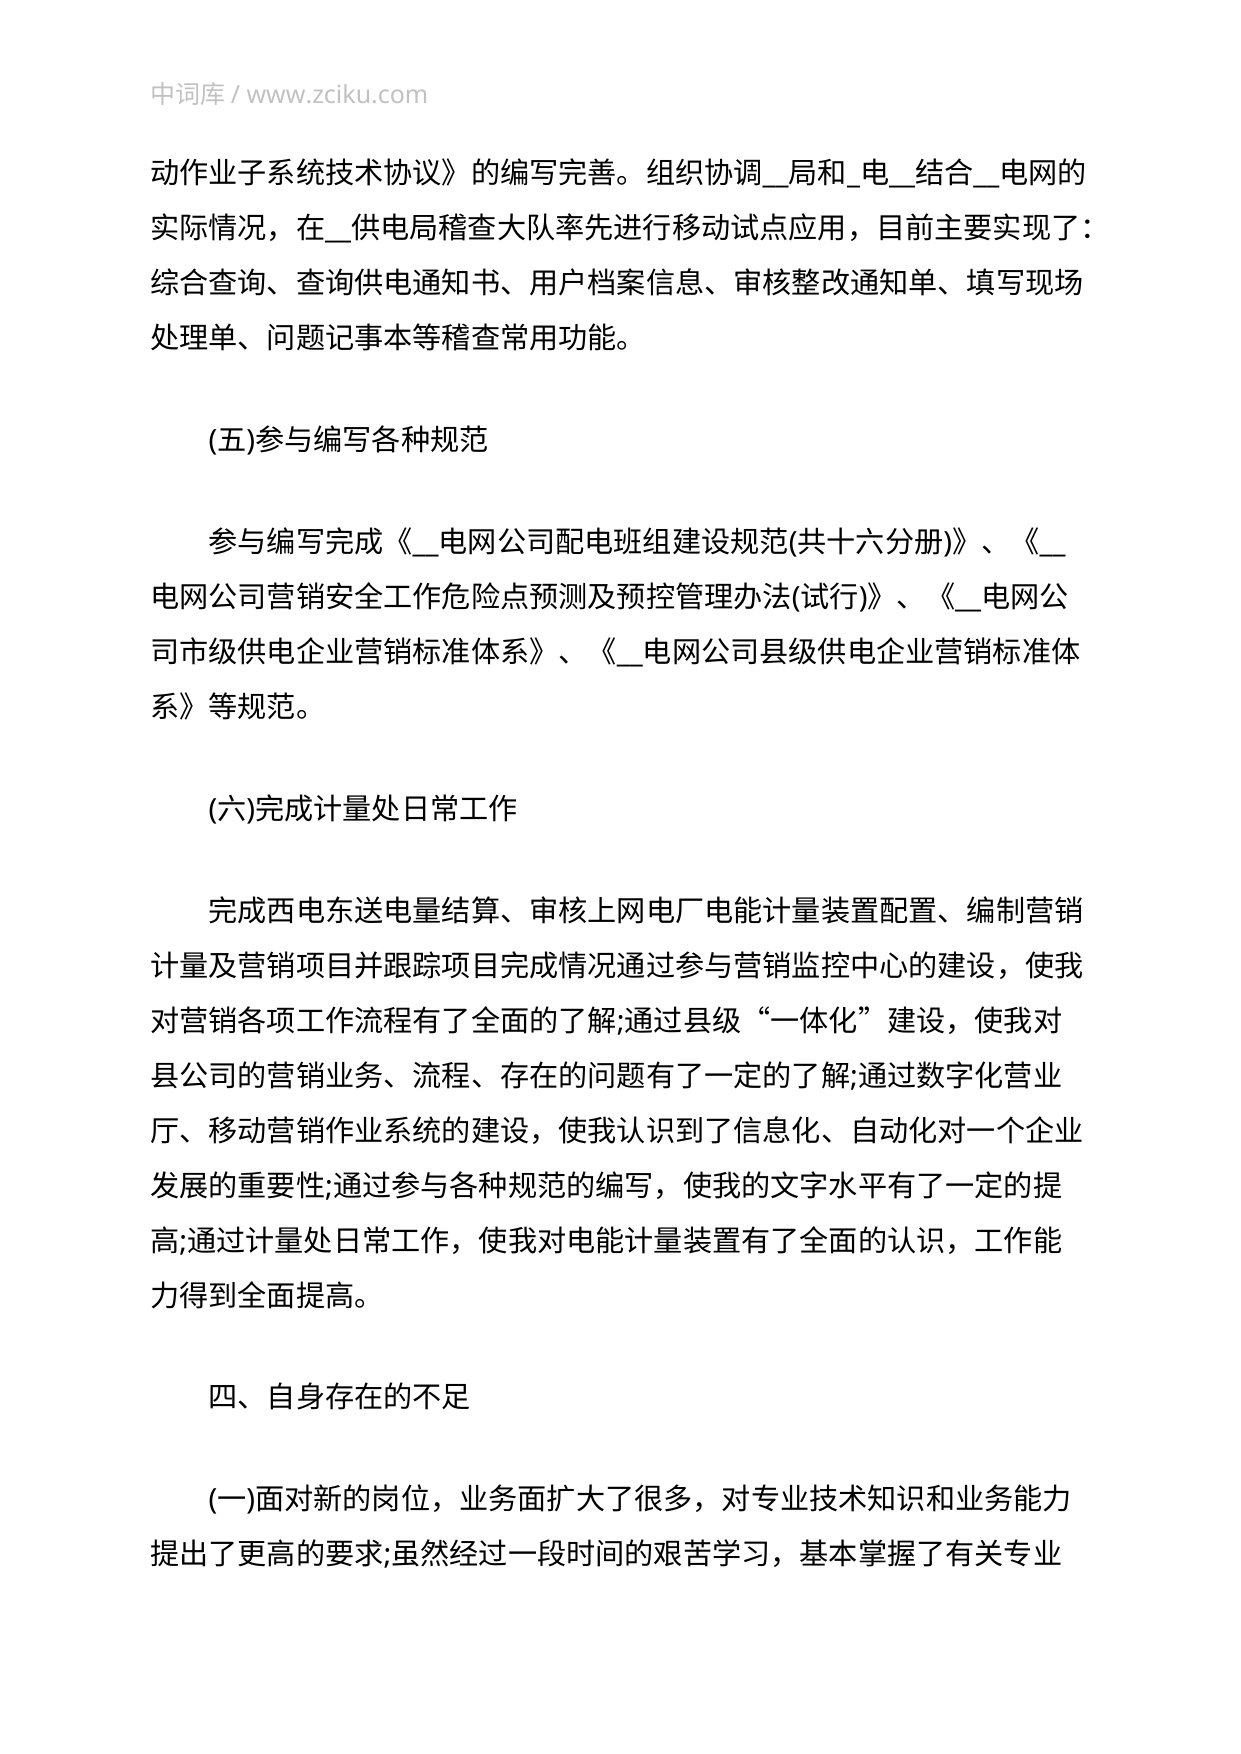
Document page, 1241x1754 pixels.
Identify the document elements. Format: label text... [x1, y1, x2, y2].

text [150, 1476, 1090, 1573]
text 参与编写完成《__电网公司配电班组建设规范(共十六分册)》、《__电网公司营销安全工作危险点预测及预控管理办法(试行)》、《__电网公司市级供电企业营销标准体系》、《__电网公司县级供电企业营销标准体系》等规范。 [150, 519, 1090, 726]
text 完成西电东送电量结算、审核上网电厂电能计量装置配置、编制营销计量及营销项目并跟踪项目完成情况通过参与营销监控中心的建设，使我对营销各项工作流程有了全面的了解;通过县级“一体化”建设，使我对县公司的营销业务、流程、存在的问题有了一定的了解;通过数字化营业厅、移动营销作业系统的建设，使我认识到了信息化、自动化对一个企业发展的重要性;通过参与各种规范的编写，使我的文字水平有了一定的提高;通过计量处日常工作，使我对电能计量装置有了全面的认识，工作能力得到全面提高。 [150, 887, 1090, 1314]
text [150, 150, 1090, 357]
text 四、自身存在的不足 [150, 1374, 1090, 1416]
text (六)完成计量处日常工作 [150, 785, 1090, 828]
text (五)参与编写各种规范 [150, 417, 1090, 459]
